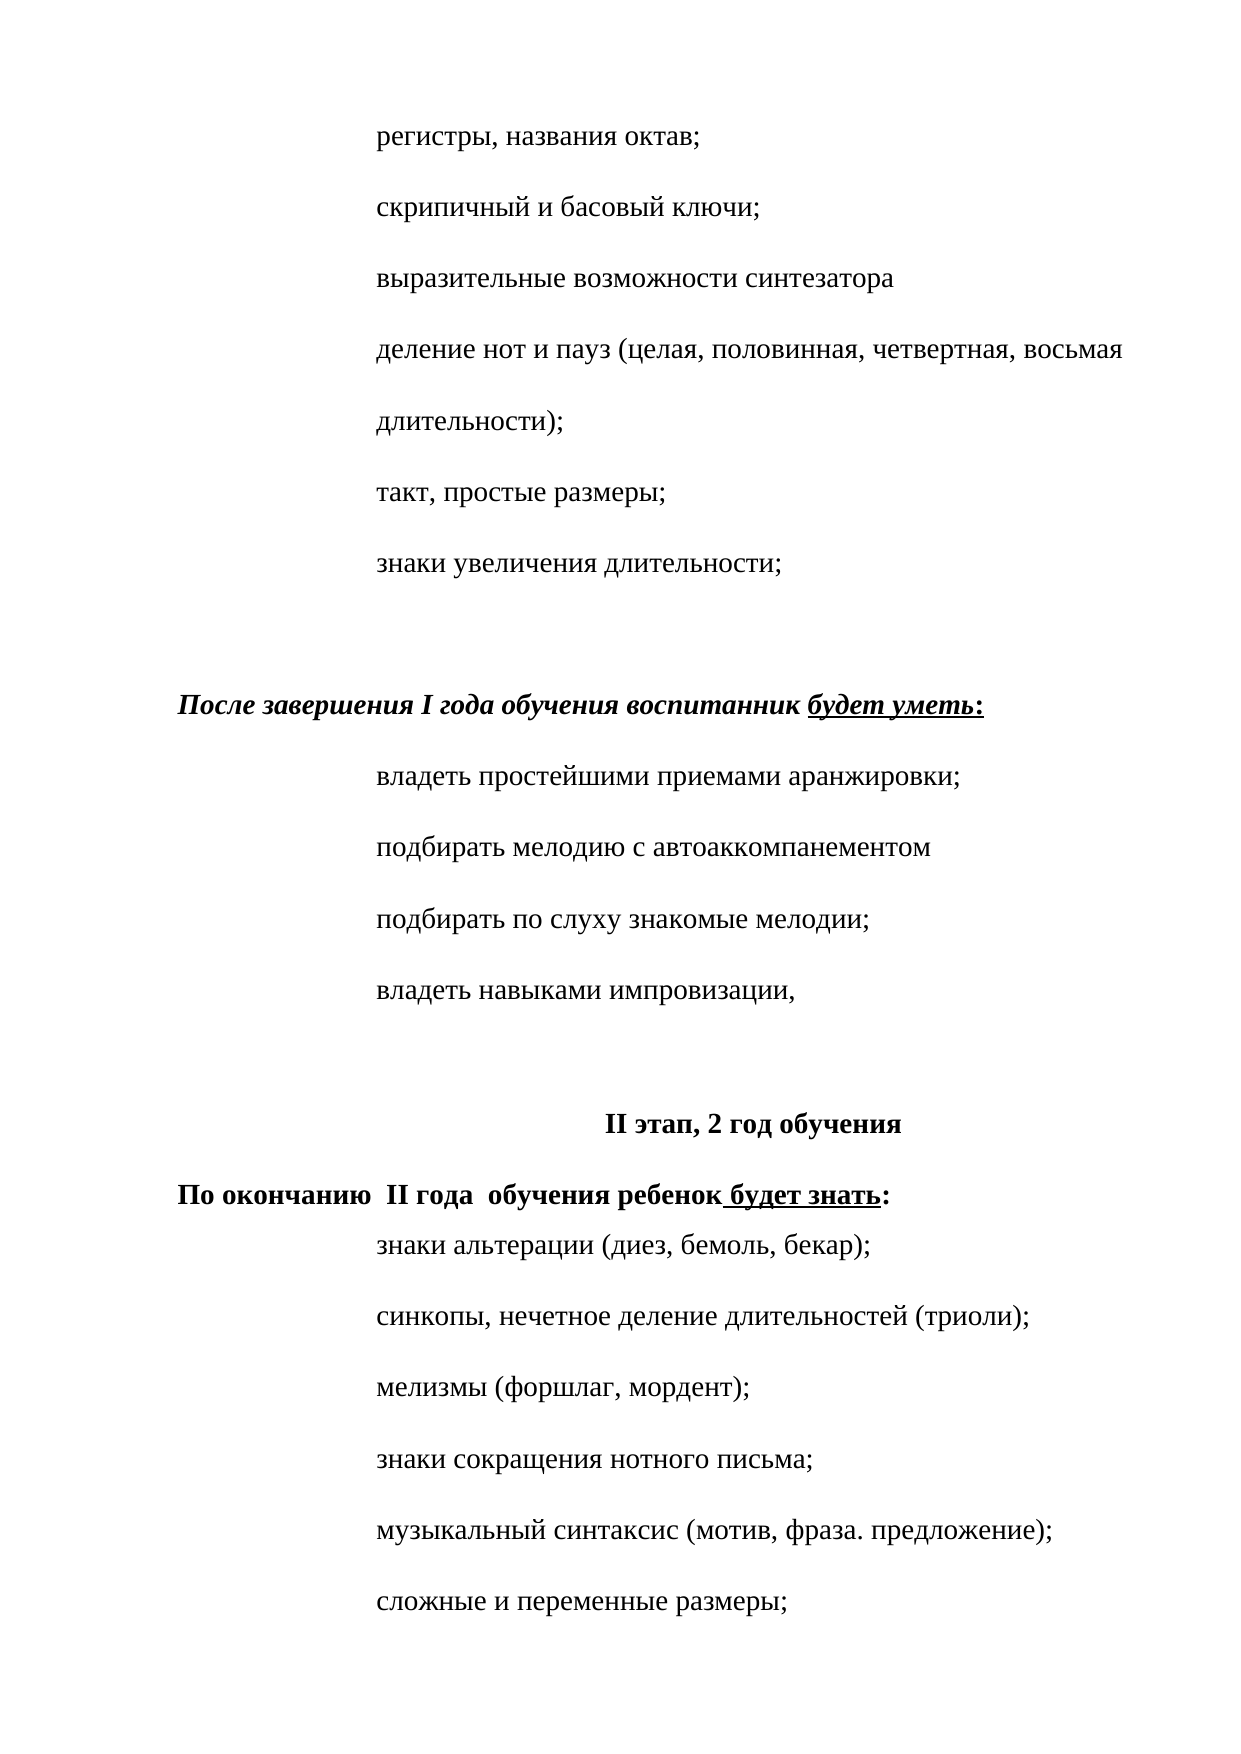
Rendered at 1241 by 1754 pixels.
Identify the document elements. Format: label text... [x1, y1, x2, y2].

text II этап, 2 год обучения [354, 1106, 1152, 1139]
text мелизмы (форшлаг, мордент); [354, 1369, 1093, 1403]
subtitle По окончанию II года обучения ребенок будет знать: [177, 1177, 1093, 1211]
text знаки альтерации (диез, бемоль, бекар); [354, 1227, 1093, 1261]
text выразительные возможности синтезатора [354, 260, 1152, 294]
text деление нот и пауз (целая, половинная, четвертная, восьмая [354, 332, 1152, 365]
text владеть навыками импровизации, [354, 972, 1152, 1005]
text сложные и переменные размеры; [354, 1583, 1093, 1617]
text знаки сокращения нотного письма; [354, 1441, 1093, 1474]
text подбирать мелодию с автоаккомпанементом [354, 829, 1152, 863]
text синкопы, нечетное деление длительностей (триоли); [354, 1298, 1093, 1332]
text После завершения I года обучения воспитанник будет уметь: [177, 687, 1152, 721]
text длительности); [354, 403, 1152, 436]
text знаки увеличения длительности; [354, 545, 1152, 578]
text скрипичный и басовый ключи; [354, 189, 1152, 223]
text владеть простейшими приемами аранжировки; [354, 758, 1152, 792]
text регистры, названия октав; [279, 118, 1152, 152]
text музыкальный синтаксис (мотив, фраза. предложение); [354, 1512, 1093, 1545]
text подбирать по слуху знакомые мелодии; [354, 901, 1152, 934]
text такт, простые размеры; [354, 474, 1152, 507]
